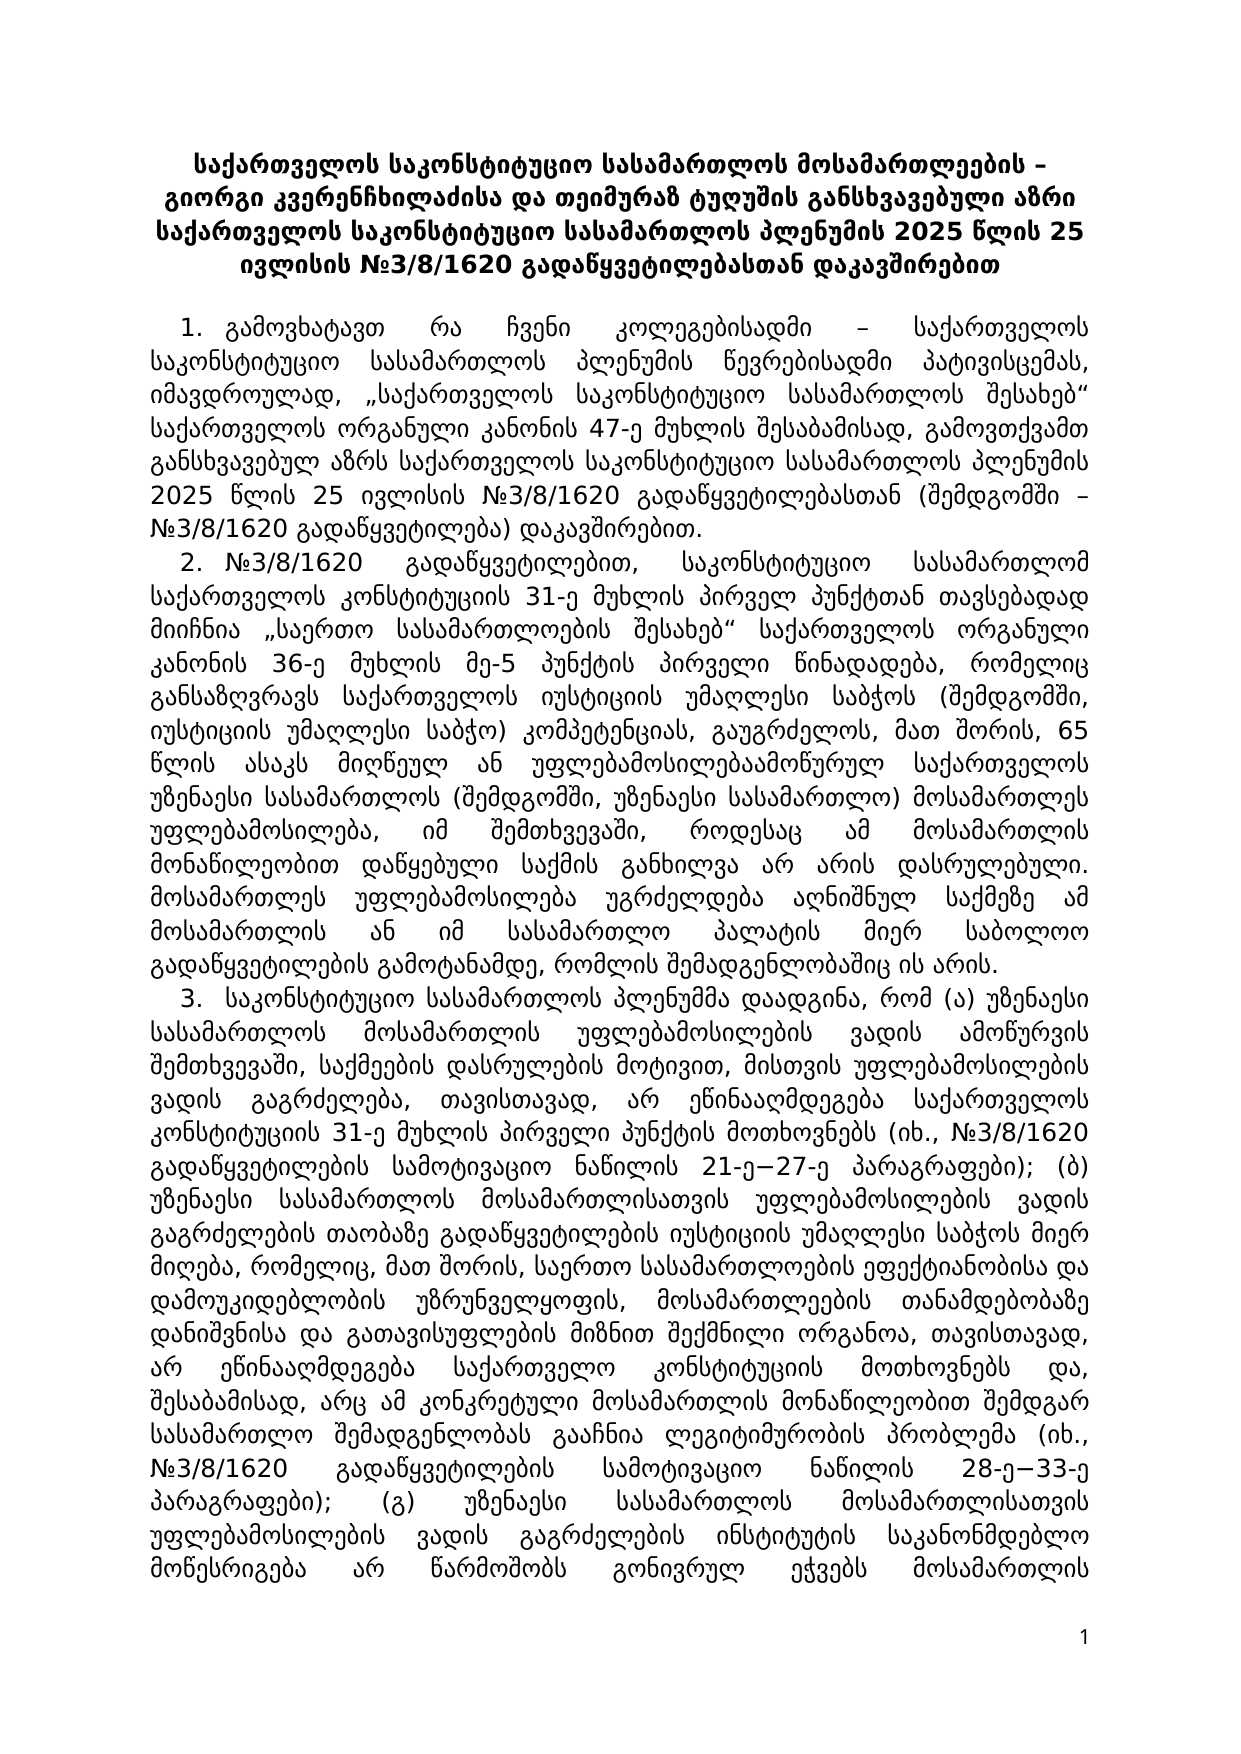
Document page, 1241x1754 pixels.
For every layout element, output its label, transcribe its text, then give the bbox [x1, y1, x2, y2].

list გამოვხატავთ რა ჩვენი კოლეგებისადმი – საქართველოს საკონსტიტუციო სასამართლოს პლენუმის წევრებისადმი პატივისცემას, იმავდროულად, „საქართველოს საკონსტიტუციო სასამართლოს შესახებ“ საქართველოს ორგანული კანონის 47-ე მუხლის შესაბამისად, გამოვთქვამთ განსხვავებულ აზრს საქართველოს საკონსტიტუციო სასამართლოს პლენუმის 2025 წლის 25 ივლისის №3/8/1620 გადაწყვეტილებასთან (შემდგომში – №3/8/1620 გადაწყვეტილება) დაკავშირებით. [150, 313, 1090, 544]
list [150, 984, 1090, 1583]
subtitle საქართველოს საკონსტიტუციო სასამართლოს მოსამართლეების – გიორგი კვერენჩხილაძისა და თეიმურაზ ტუღუშის განსხვავებული აზრი საქართველოს საკონსტიტუციო სასამართლოს პლენუმის 2025 წლის 25 ივლისის №3/8/1620 გადაწყვეტილებასთან დაკავშირებით [150, 150, 1090, 280]
list №3/8/1620 გადაწყვეტილებით, საკონსტიტუციო სასამართლომ საქართველოს კონსტიტუციის 31-ე მუხლის პირველ პუნქტთან თავსებადად მიიჩნია „საერთო სასამართლოების შესახებ“ საქართველოს ორგანული კანონის 36-ე მუხლის მე-5 პუნქტის პირველი წინადადება, რომელიც განსაზღვრავს საქართველოს იუსტიციის უმაღლესი საბჭოს (შემდგომში, იუსტიციის უმაღლესი საბჭო) კომპეტენციას, გაუგრძელოს, მათ შორის, 65 წლის ასაკს მიღწეულ ან უფლებამოსილებაამოწურულ საქართველოს უზენაესი სასამართლოს (შემდგომში, უზენაესი სასამართლო) მოსამართლეს უფლებამოსილება, იმ შემთხვევაში, როდესაც ამ მოსამართლის მონაწილეობით დაწყებული საქმის განხილვა არ არის დასრულებული. მოსამართლეს უფლებამოსილება უგრძელდება აღნიშნულ საქმეზე ამ მოსამართლის ან იმ სასამართლო პალატის მიერ საბოლოო გადაწყვეტილების გამოტანამდე, რომლის შემადგენლობაშიც ის არის. [150, 548, 1090, 980]
